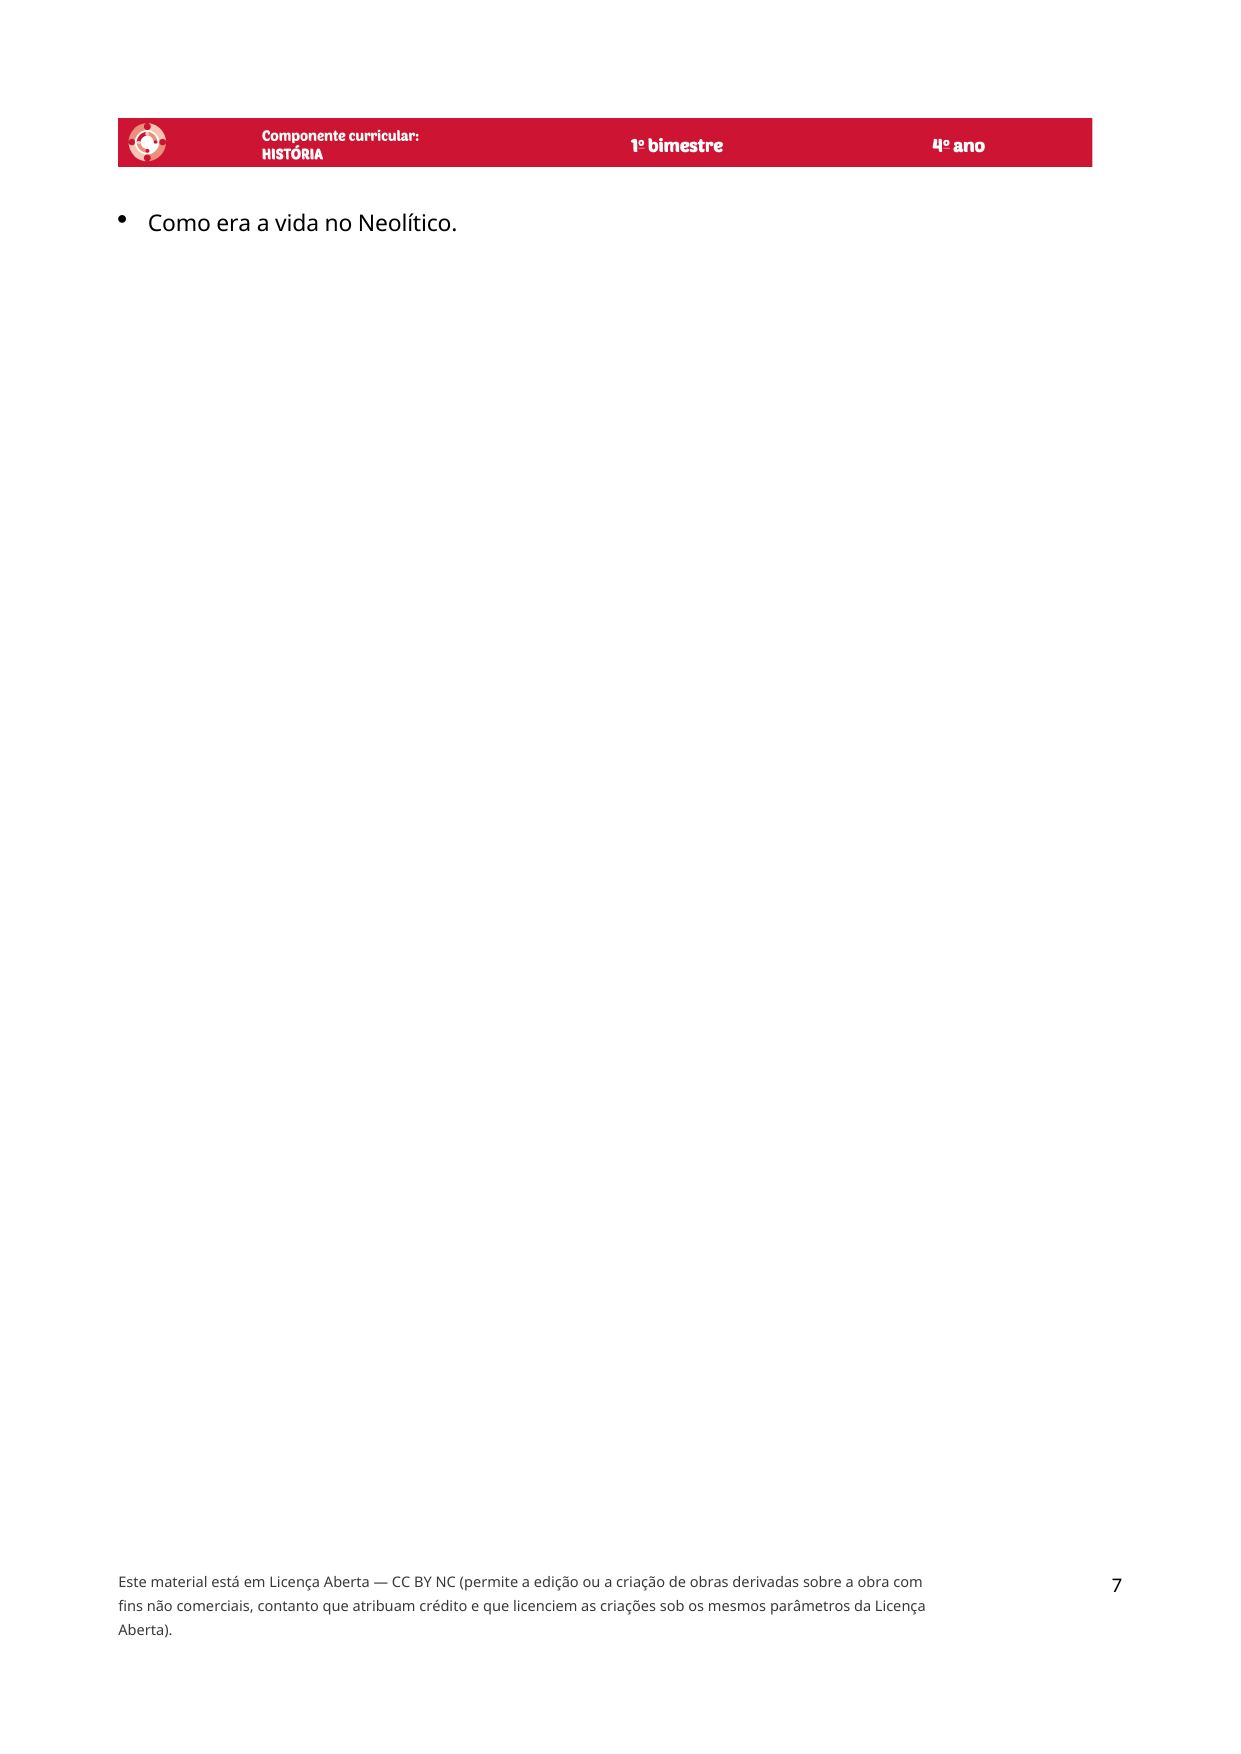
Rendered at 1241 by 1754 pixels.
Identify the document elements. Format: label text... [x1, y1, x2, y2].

picture [118, 118, 1093, 167]
text Como era a vida no Neolítico. [118, 207, 1122, 238]
